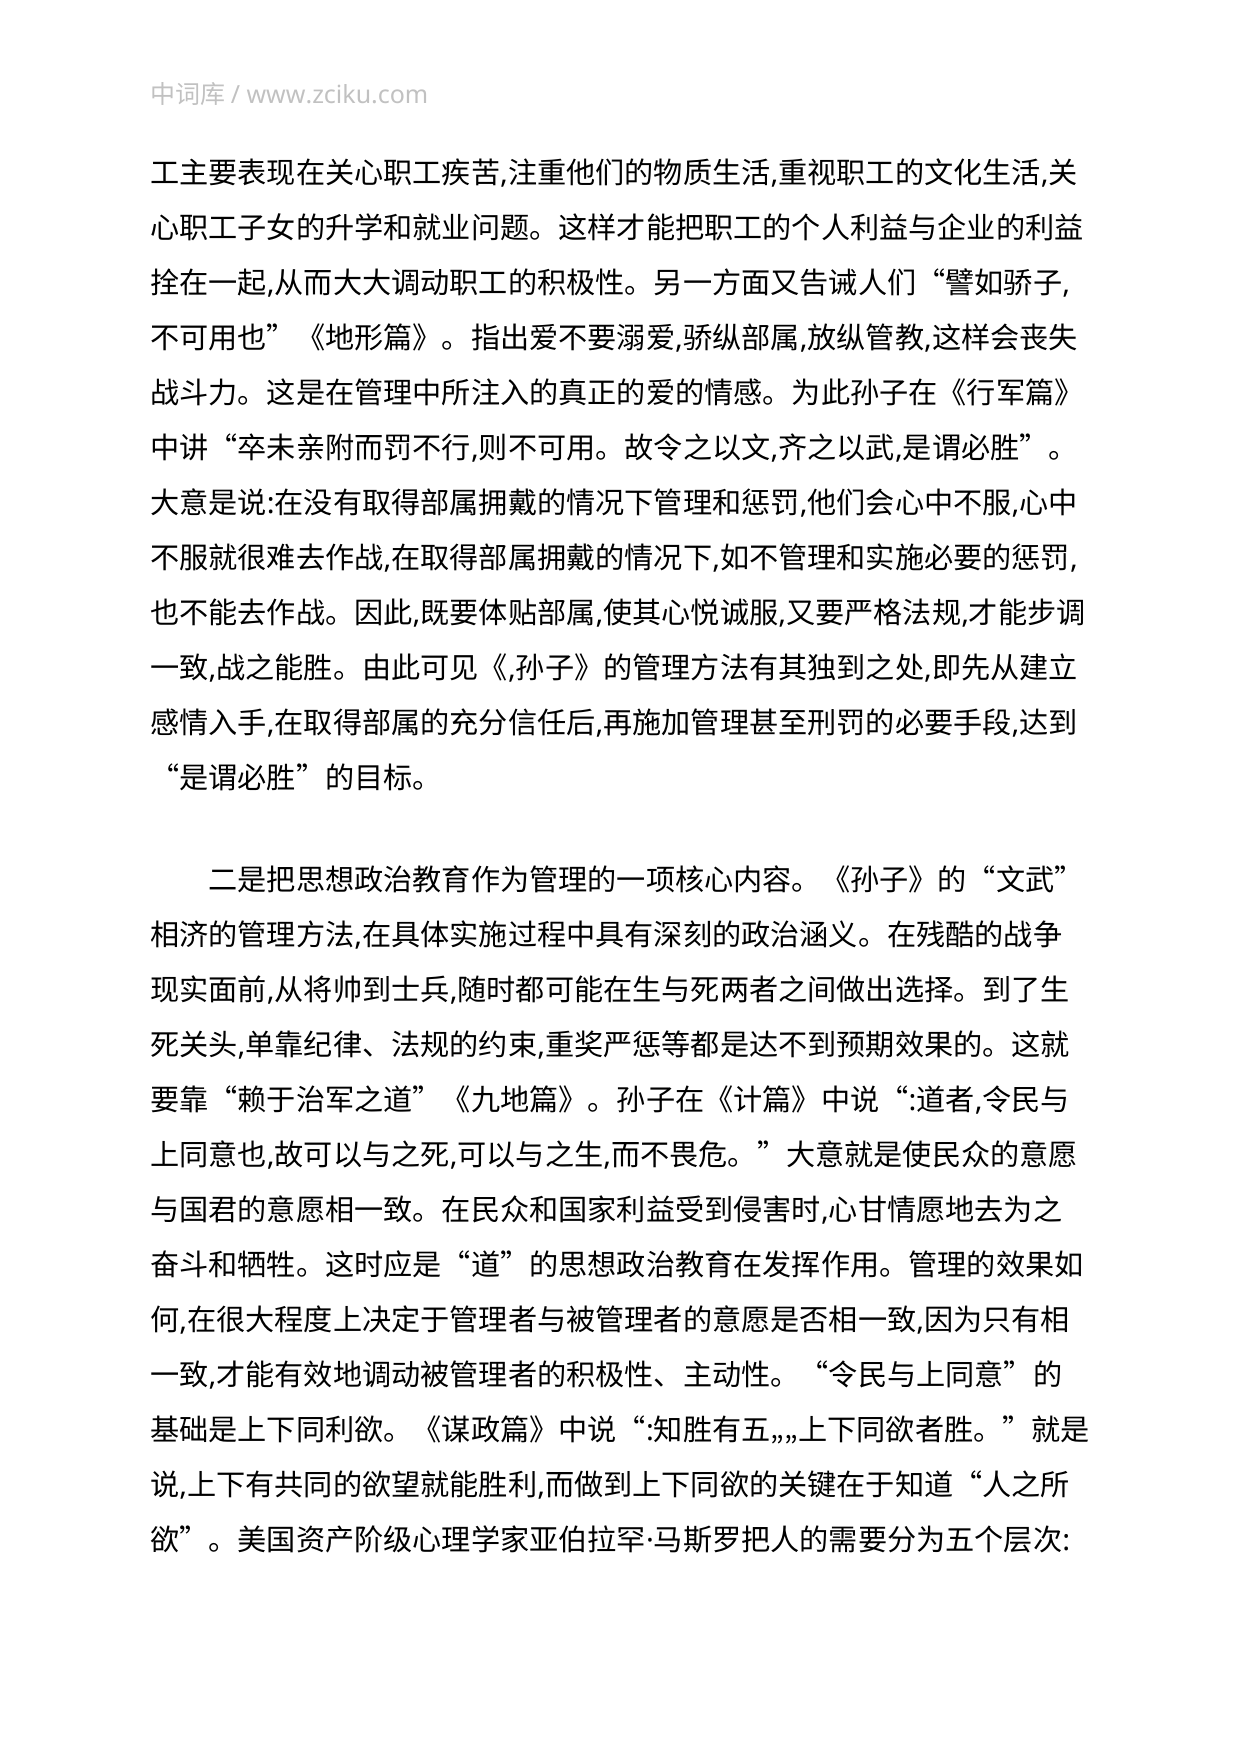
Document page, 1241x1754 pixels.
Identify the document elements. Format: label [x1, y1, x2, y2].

text [150, 150, 1090, 797]
text [150, 857, 1090, 1559]
